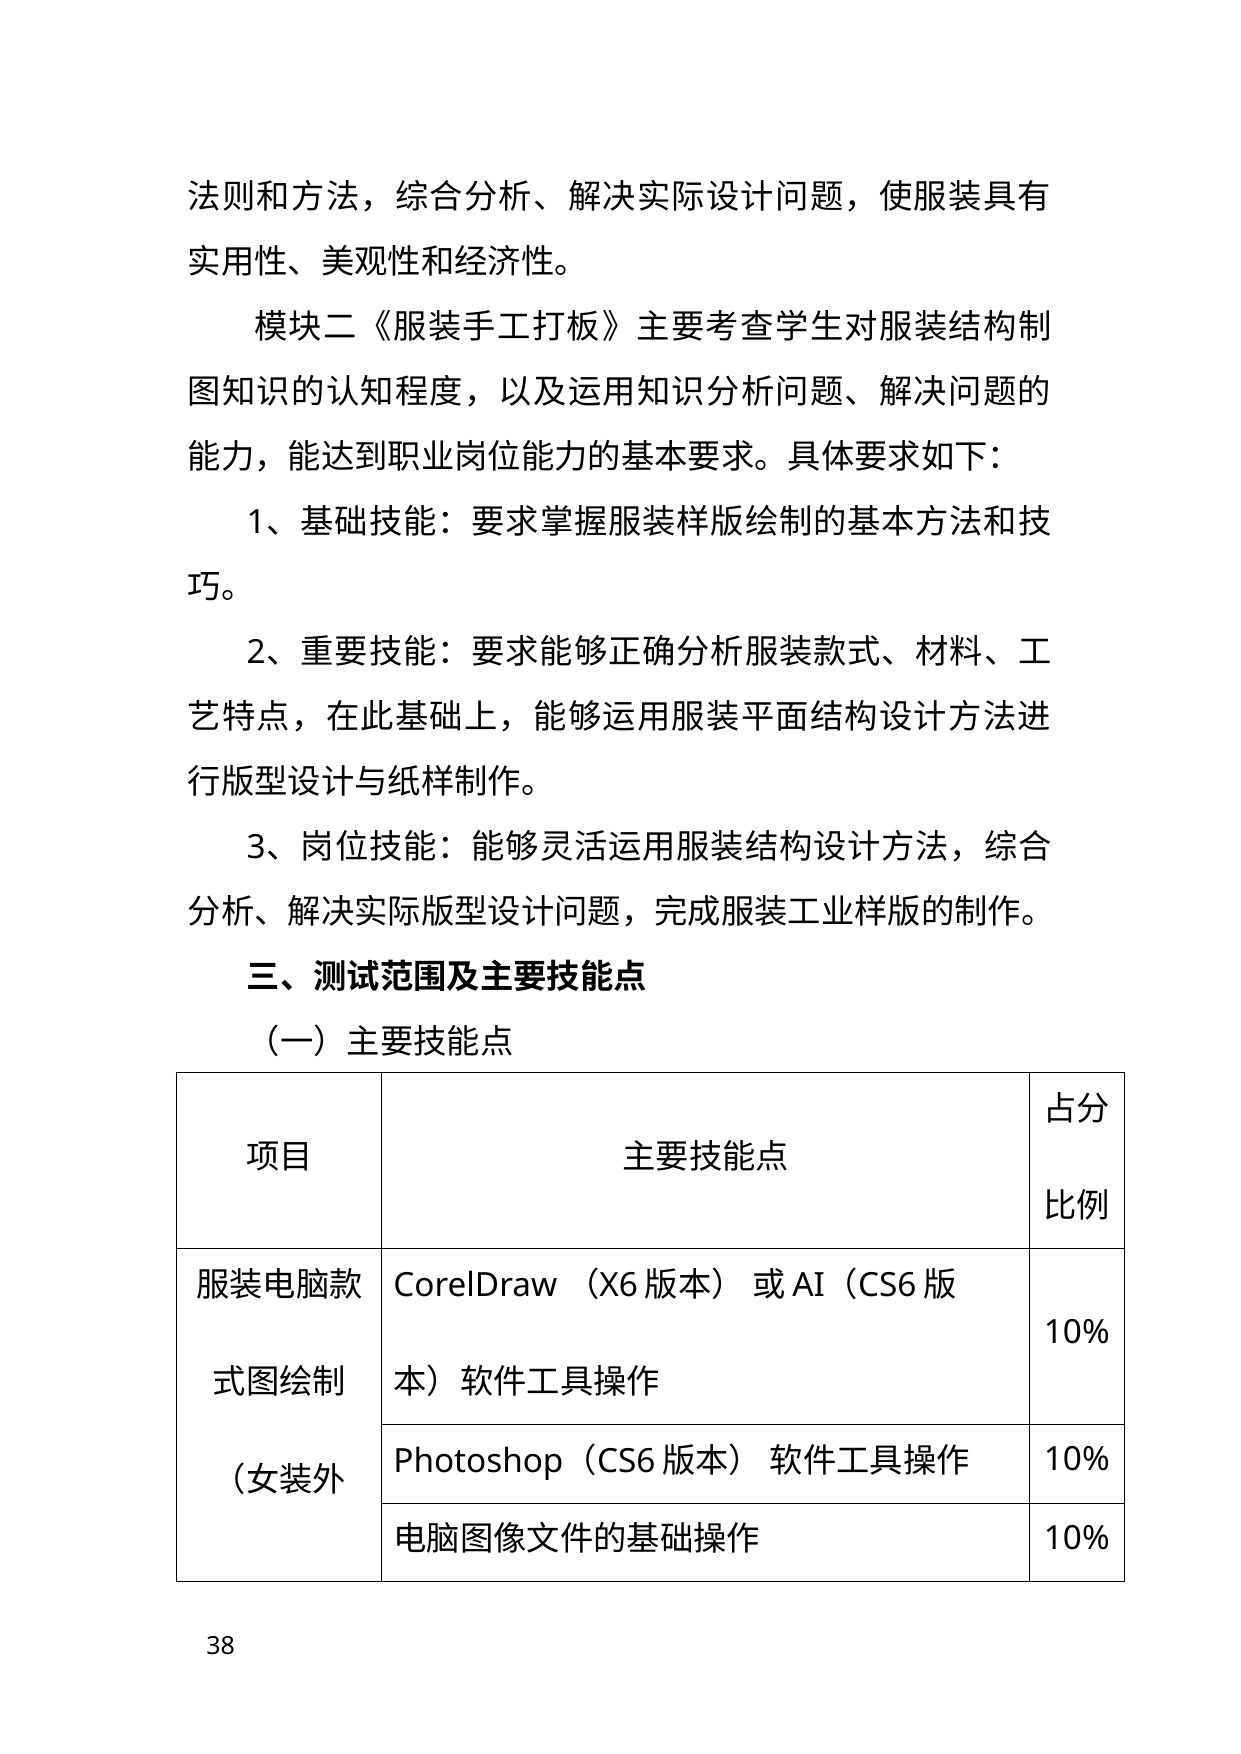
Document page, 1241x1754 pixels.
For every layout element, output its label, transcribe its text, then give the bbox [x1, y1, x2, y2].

table_cell 电脑图像文件的基础操作 [382, 1504, 1029, 1581]
table_header 占分比例 [1030, 1073, 1124, 1248]
table_cell 10% [1030, 1425, 1124, 1503]
table_cell 服装电脑款式图绘制（女装外套、连衣裙） [177, 1249, 381, 1581]
table_cell Photoshop（CS6版本） 软件工具操作 [382, 1425, 1029, 1503]
table_header 项目 [177, 1073, 381, 1248]
text 1、基础技能：要求掌握服装样版绘制的基本方法和技巧。 [187, 487, 1053, 617]
table_header 主要技能点 [382, 1073, 1029, 1248]
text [187, 162, 1053, 292]
text 3、岗位技能：能够灵活运用服装结构设计方法，综合分析、解决实际版型设计问题，完成服装工业样版的制作。 [187, 812, 1053, 942]
table_cell 10% [1030, 1504, 1124, 1581]
table_cell 10% [1030, 1249, 1124, 1424]
text 三、测试范围及主要技能点 [187, 942, 1053, 1007]
table_cell CorelDraw （X6版本） 或AI（CS6版本）软件工具操作 [382, 1249, 1029, 1424]
text （一）主要技能点 [187, 1007, 1053, 1072]
text 模块二《服装手工打板》主要考查学生对服装结构制图知识的认知程度，以及运用知识分析问题、解决问题的能力，能达到职业岗位能力的基本要求。具体要求如下： [187, 292, 1053, 487]
text 2、重要技能：要求能够正确分析服装款式、材料、工艺特点，在此基础上，能够运用服装平面结构设计方法进行版型设计与纸样制作。 [187, 617, 1053, 812]
